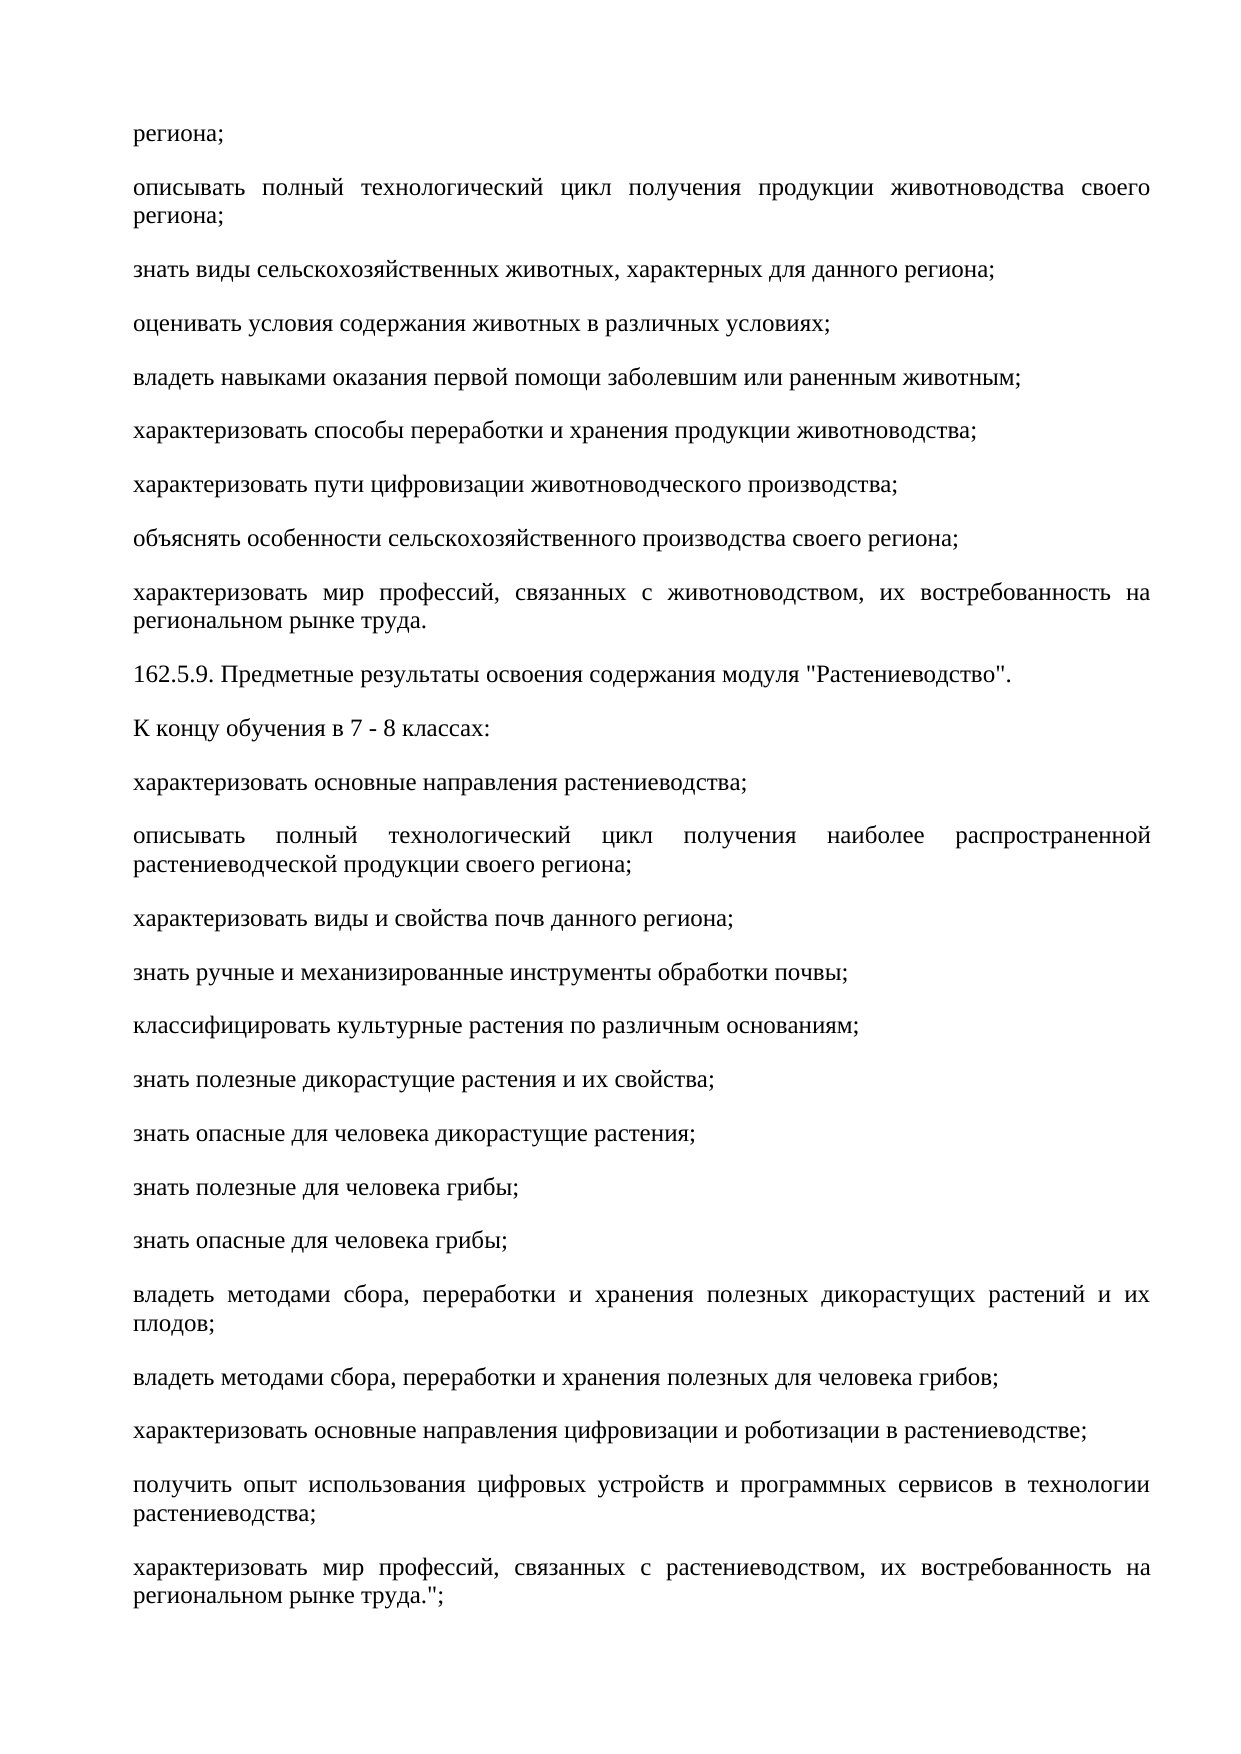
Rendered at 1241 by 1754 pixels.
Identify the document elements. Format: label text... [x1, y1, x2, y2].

text владеть методами сбора, переработки и хранения полезных дикорастущих растений и их плодов; [133, 1279, 1152, 1337]
text характеризовать способы переработки и хранения продукции животноводства; [133, 416, 1152, 444]
text описывать полный технологический цикл получения наиболее распространенной растениеводческой продукции своего региона; [133, 821, 1152, 878]
text знать опасные для человека дикорастущие растения; [133, 1118, 1152, 1147]
text объяснять особенности сельскохозяйственного производства своего региона; [133, 523, 1152, 552]
text владеть навыками оказания первой помощи заболевшим или раненным животным; [133, 362, 1152, 391]
text оценивать условия содержания животных в различных условиях; [133, 308, 1152, 337]
text владеть методами сбора, переработки и хранения полезных для человека грибов; [133, 1362, 1152, 1391]
text знать полезные дикорастущие растения и их свойства; [133, 1064, 1152, 1093]
text знать виды сельскохозяйственных животных, характерных для данного региона; [133, 254, 1152, 283]
text описывать полный технологический цикл получения продукции животноводства своего региона; [133, 172, 1152, 229]
text знать опасные для человека грибы; [133, 1226, 1152, 1254]
text характеризовать мир профессий, связанных с растениеводством, их востребованность на региональном рынке труда."; [133, 1552, 1152, 1609]
text К концу обучения в 7 - 8 классах: [133, 713, 1152, 742]
text 162.5.9. Предметные результаты освоения содержания модуля "Растениеводство". [133, 659, 1152, 688]
text характеризовать основные направления цифровизации и роботизации в растениеводстве; [133, 1416, 1152, 1444]
text характеризовать мир профессий, связанных с животноводством, их востребованность на региональном рынке труда. [133, 577, 1152, 634]
text характеризовать виды и свойства почв данного региона; [133, 903, 1152, 932]
text получить опыт использования цифровых устройств и программных сервисов в технологии растениеводства; [133, 1469, 1152, 1527]
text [133, 118, 1152, 147]
text характеризовать пути цифровизации животноводческого производства; [133, 469, 1152, 498]
text характеризовать основные направления растениеводства; [133, 767, 1152, 796]
text знать полезные для человека грибы; [133, 1172, 1152, 1201]
text классифицировать культурные растения по различным основаниям; [133, 1011, 1152, 1039]
text знать ручные и механизированные инструменты обработки почвы; [133, 957, 1152, 986]
